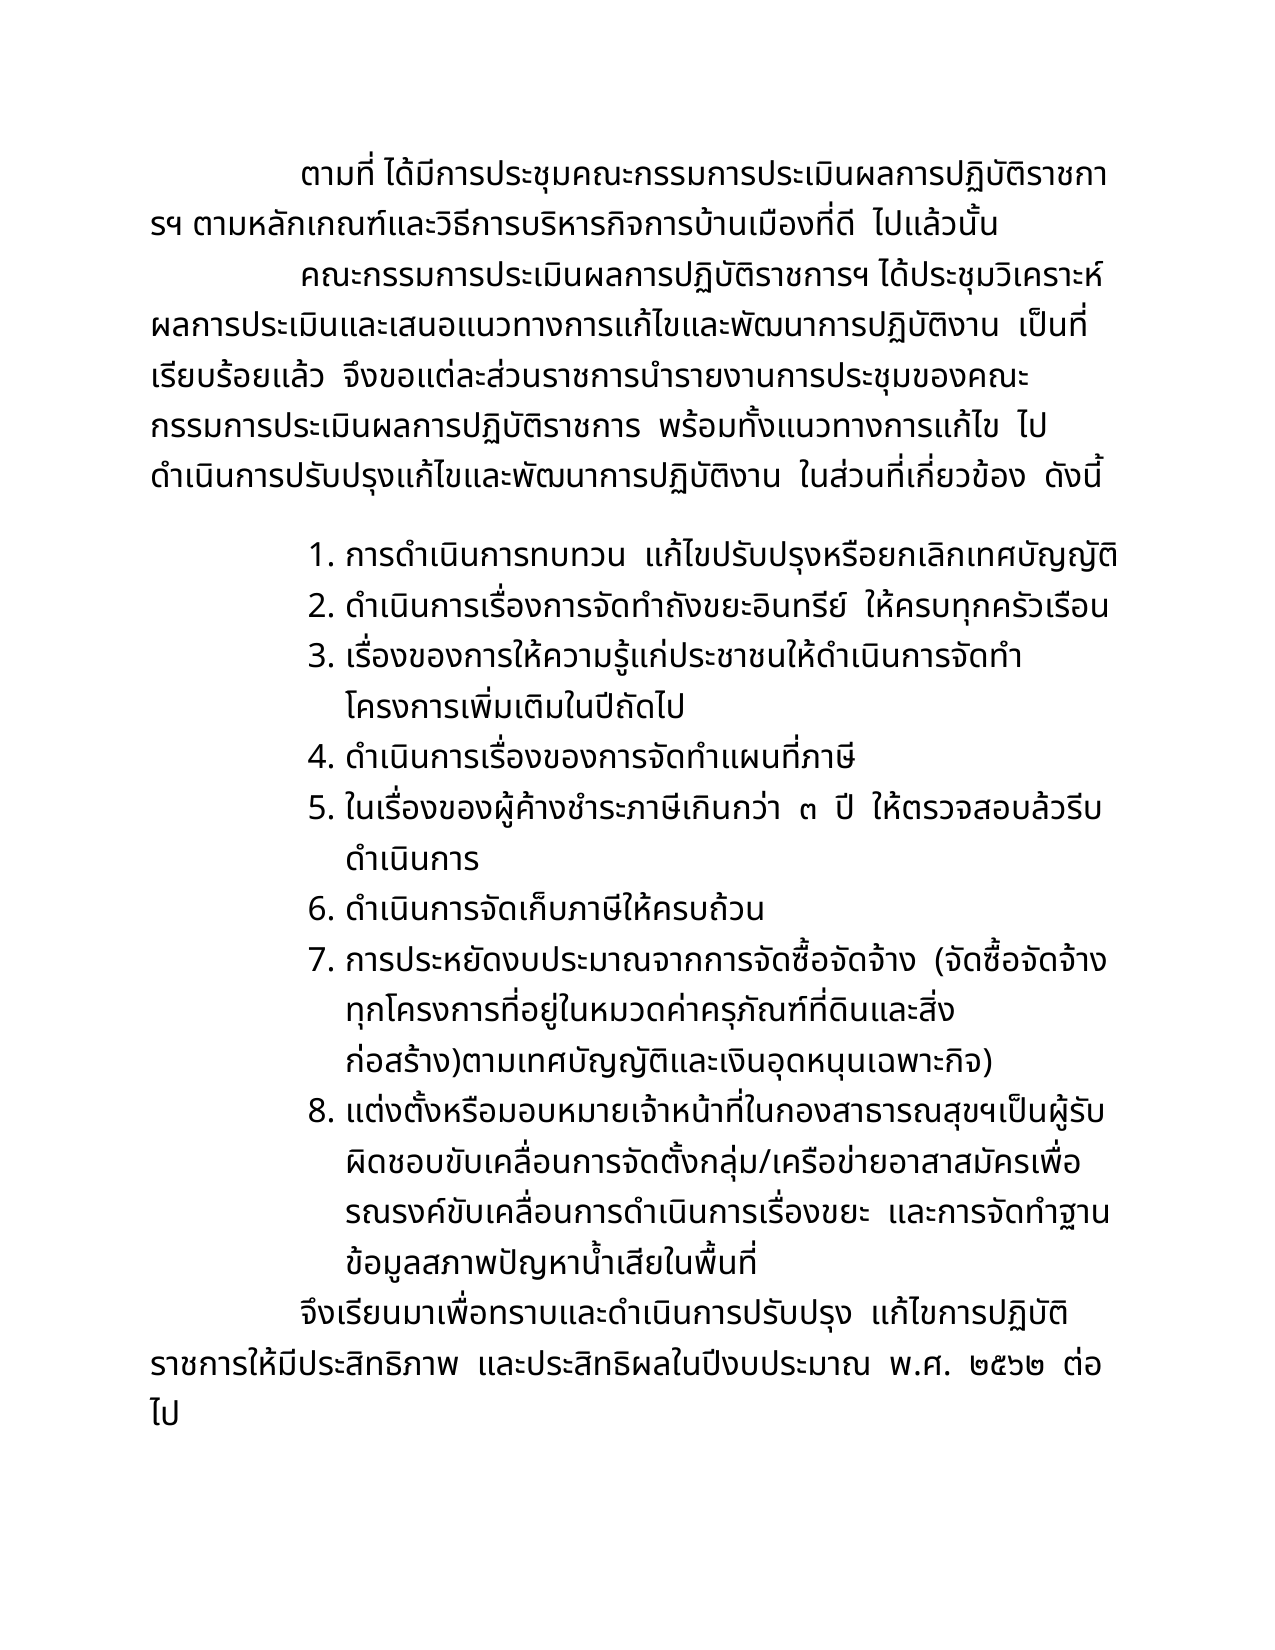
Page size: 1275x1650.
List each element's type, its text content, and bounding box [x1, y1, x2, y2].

list ดำเนินการจัดเก็บภาษีให้ครบถ้วน [307, 885, 1125, 936]
list การดำเนินการทบทวน แก้ไขปรับปรุงหรือยกเลิกเทศบัญญัติ [307, 531, 1125, 582]
text จึงเรียนมาเพื่อทราบและดำเนินการปรับปรุง แก้ไขการปฏิบัติราชการให้มีประสิทธิภาพ และประสิทธิผลในปีงบประมาณ พ.ศ. ๒๕๖๒ ต่อไป [150, 1289, 1125, 1441]
list เรื่องของการให้ความรู้แก่ประชาชนให้ดำเนินการจัดทำโครงการเพิ่มเติมในปีถัดไป [307, 632, 1125, 733]
text ตามที่ ได้มีการประชุมคณะกรรมการประเมินผลการปฏิบัติราชการฯ ตามหลักเกณฑ์และวิธีการบริหารกิจการบ้านเมืองที่ดี ไปแล้วนั้น [150, 150, 1125, 251]
list แต่งตั้งหรือมอบหมายเจ้าหน้าที่ในกองสาธารณสุขฯเป็นผู้รับผิดชอบขับเคลื่อนการจัดตั้งกลุ่ม/เครือข่ายอาสาสมัครเพื่อรณรงค์ขับเคลื่อนการดำเนินการเรื่องขยะ และการจัดทำฐานข้อมูลสภาพปัญหาน้ำเสียในพื้นที่ [307, 1087, 1125, 1289]
list ดำเนินการเรื่องการจัดทำถังขยะอินทรีย์ ให้ครบทุกครัวเรือน [307, 582, 1125, 632]
list ในเรื่องของผู้ค้างชำระภาษีเกินกว่า ๓ ปี ให้ตรวจสอบล้วรีบดำเนินการ [307, 784, 1125, 885]
list การประหยัดงบประมาณจากการจัดซื้อจัดจ้าง (จัดซื้อจัดจ้างทุกโครงการที่อยู่ในหมวดค่าครุภัณฑ์ที่ดินและสิ่งก่อสร้าง)ตามเทศบัญญัติและเงินอุดหนุนเฉพาะกิจ) [307, 936, 1125, 1087]
text คณะกรรมการประเมินผลการปฏิบัติราชการฯ ได้ประชุมวิเคราะห์ผลการประเมินและเสนอแนวทางการแก้ไขและพัฒนาการปฏิบัติงาน เป็นที่เรียบร้อยแล้ว จึงขอแต่ละส่วนราชการนำรายงานการประชุมของคณะกรรมการประเมินผลการปฏิบัติราชการ พร้อมทั้งแนวทางการแก้ไข ไปดำเนินการปรับปรุงแก้ไขและพัฒนาการปฏิบัติงาน ในส่วนที่เกี่ยวข้อง ดังนี้ [150, 251, 1125, 503]
list ดำเนินการเรื่องของการจัดทำแผนที่ภาษี [307, 733, 1125, 784]
